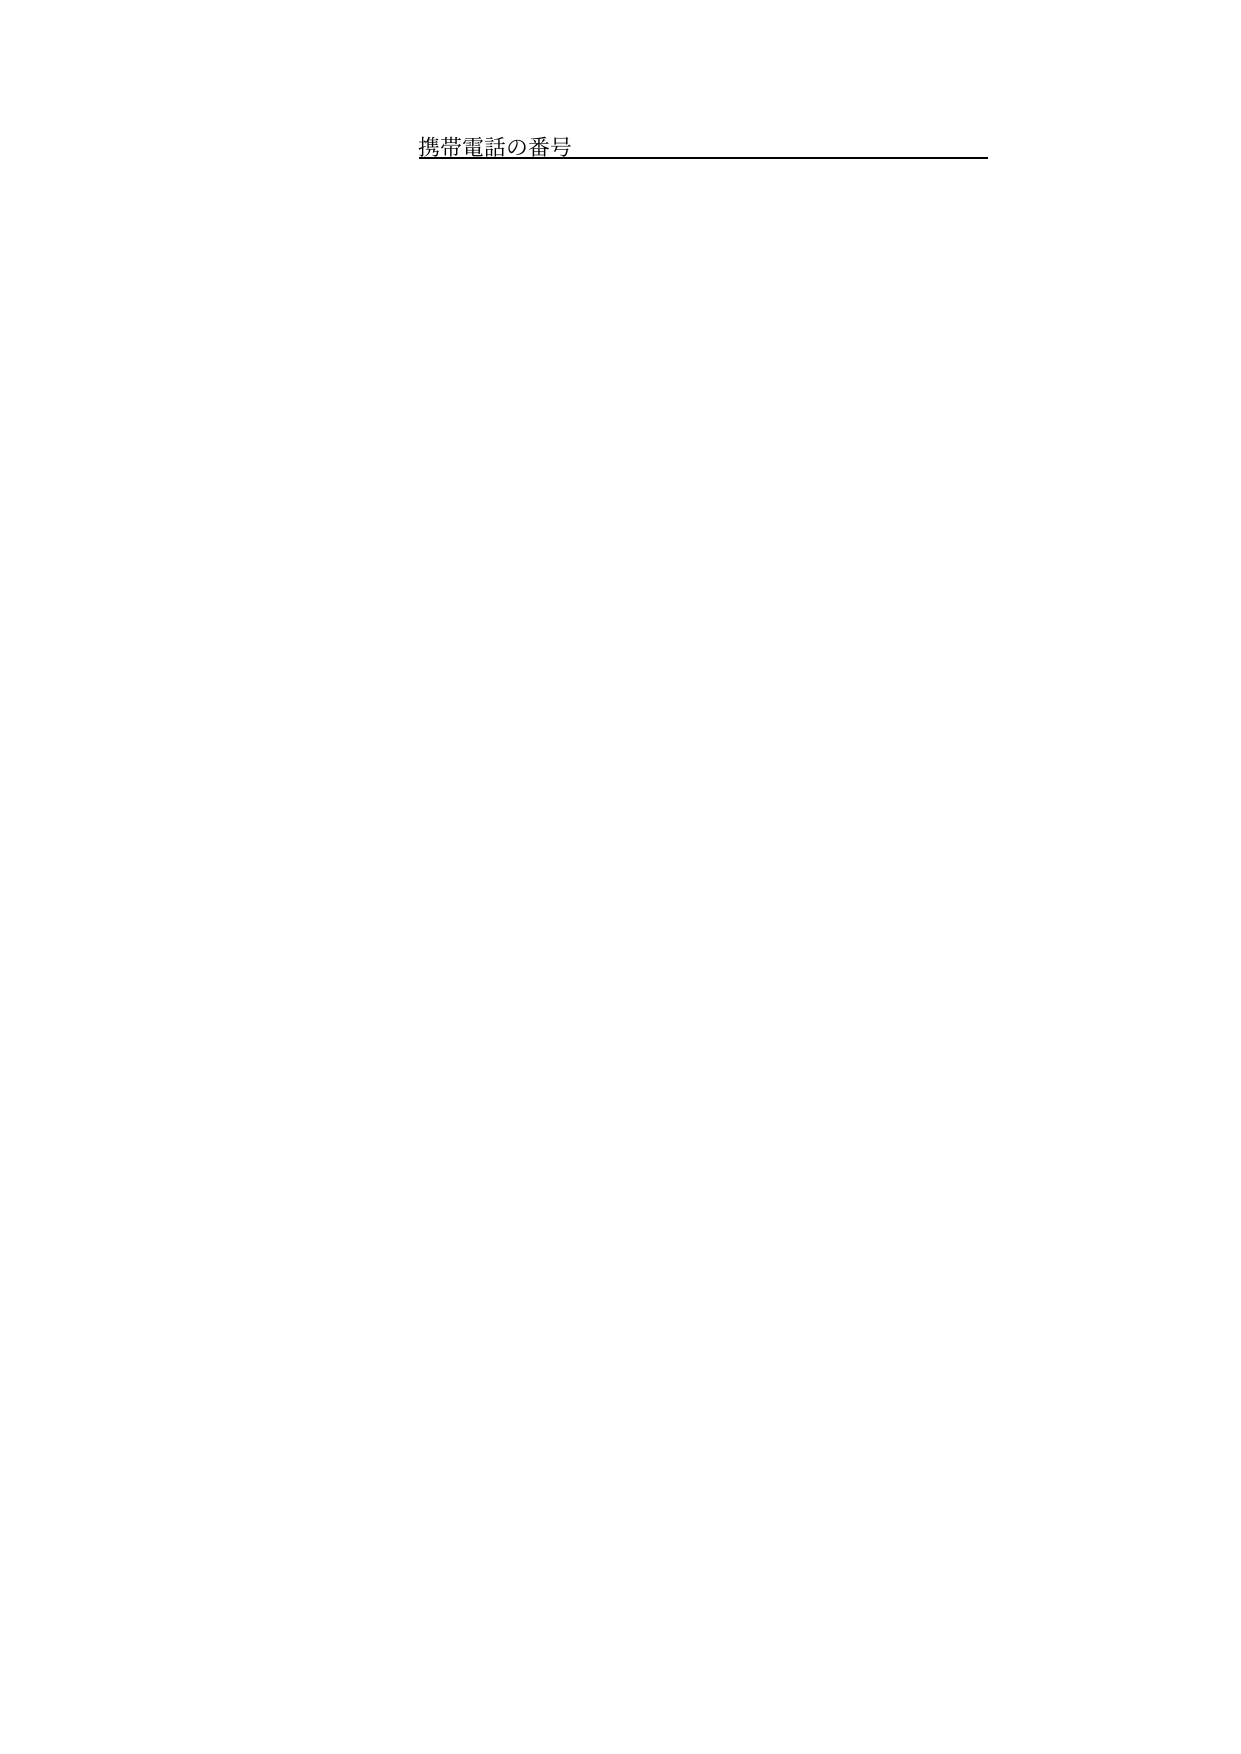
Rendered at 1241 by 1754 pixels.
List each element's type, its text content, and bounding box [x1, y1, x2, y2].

text 携帯電話の番号 [112, 127, 1129, 164]
